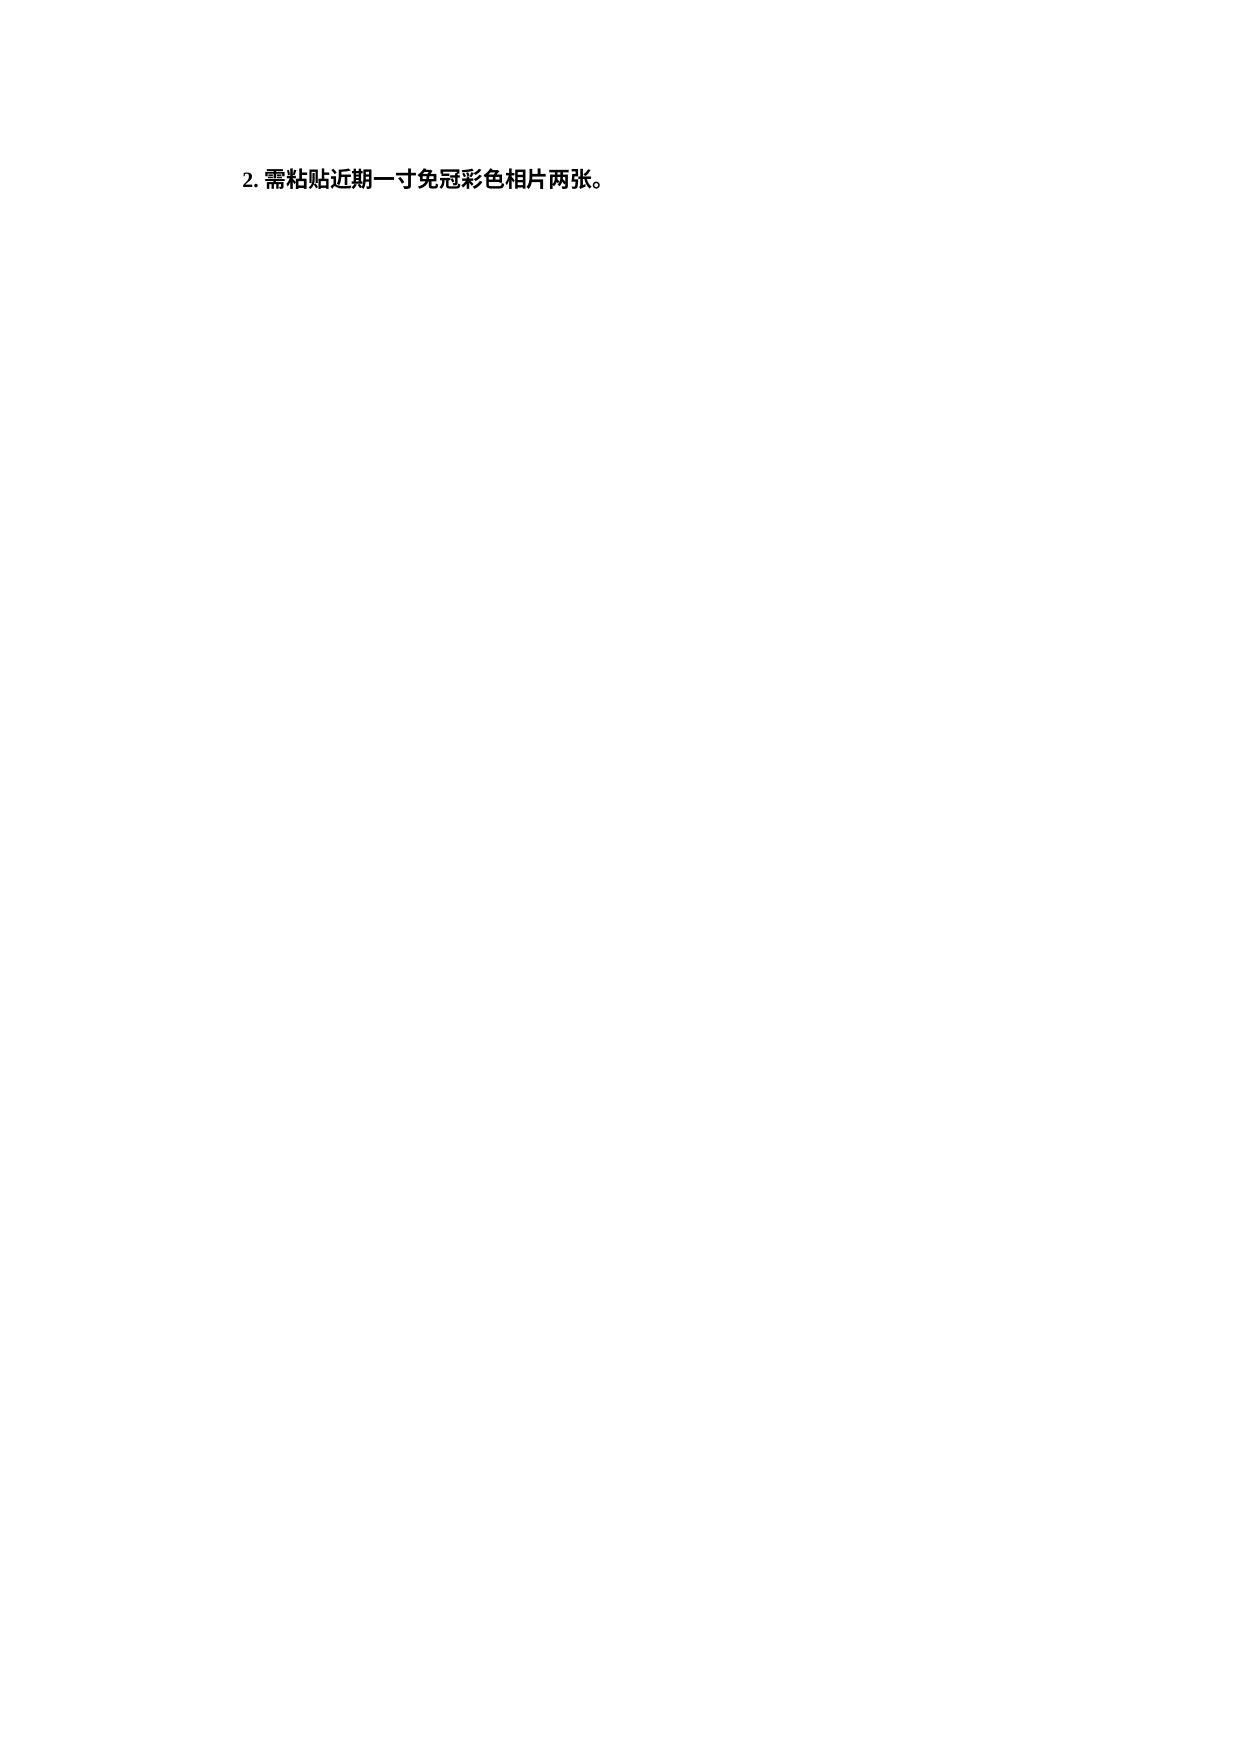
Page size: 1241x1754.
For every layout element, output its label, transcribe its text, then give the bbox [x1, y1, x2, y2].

text 2. 需粘贴近期一寸免冠彩色相片两张。 [231, 162, 1053, 194]
